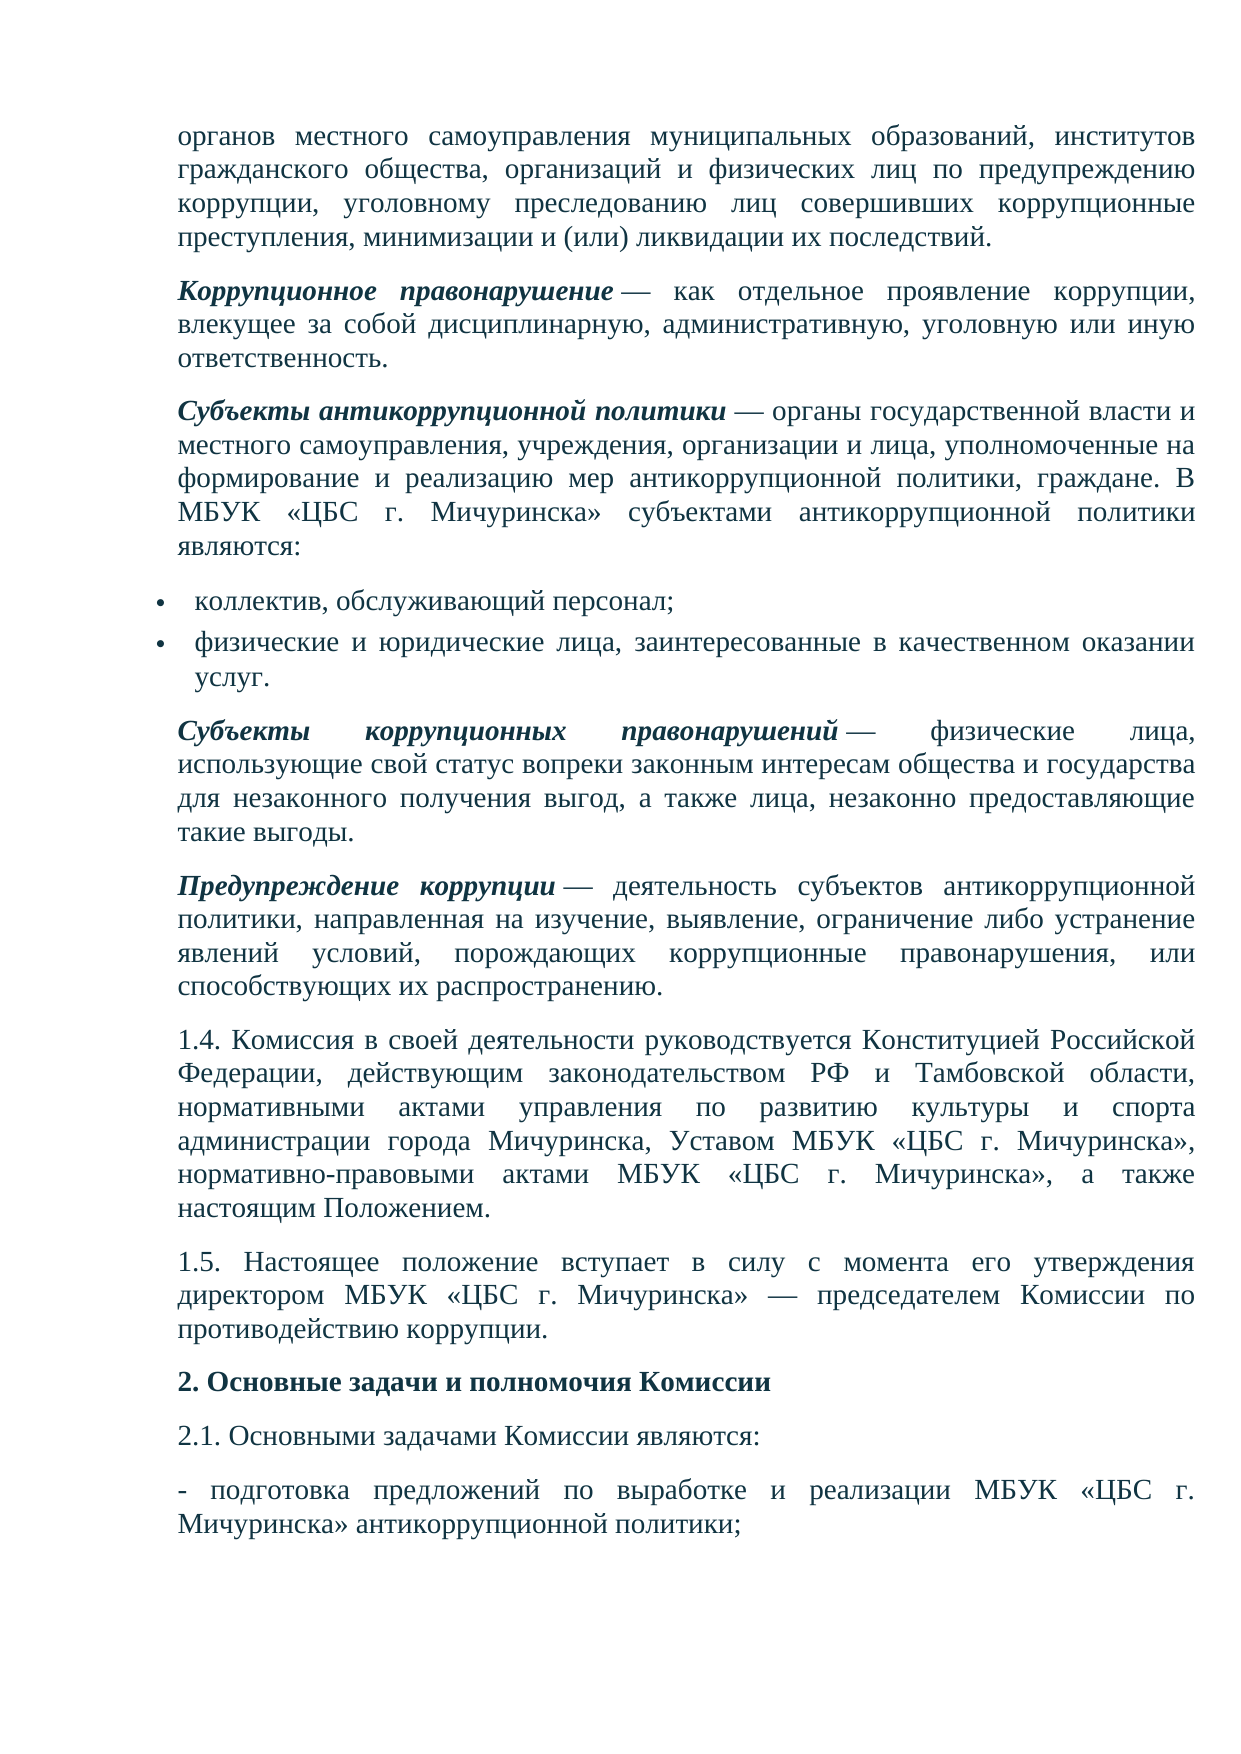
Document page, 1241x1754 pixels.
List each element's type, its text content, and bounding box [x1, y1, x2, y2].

list физические и юридические лица, заинтересованные в качественном оказании услуг. [157, 622, 1196, 693]
text Субъекты антикоррупционной политики — органы государственной власти и местного самоуправления, учреждения, организации и лица, уполномоченные на формирование и реализацию мер антикоррупционной политики, граждане. В МБУК «ЦБС г. Мичуринска» субъектами антикоррупционной политики являются: [177, 393, 1196, 561]
text 2. Основные задачи и полномочия Комиссии [177, 1364, 1196, 1398]
text Коррупционное правонарушение — как отдельное проявление коррупции, влекущее за собой дисциплинарную, административную, уголовную или иную ответственность. [177, 273, 1196, 373]
text 2.1. Основными задачами Комиссии являются: [177, 1418, 1196, 1452]
list коллектив, обслуживающий персонал; [157, 582, 1196, 617]
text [177, 118, 1196, 252]
text 1.5. Настоящее положение вступает в силу с момента его утверждения директором МБУК «ЦБС г. Мичуринска» — председателем Комиссии по противодействию коррупции. [177, 1244, 1196, 1344]
text - подготовка предложений по выработке и реализации МБУК «ЦБС г. Мичуринска» антикоррупционной политики; [177, 1472, 1196, 1539]
text 1.4. Комиссия в своей деятельности руководствуется Конституцией Российской Федерации, действующим законодательством РФ и Тамбовской области, нормативными актами управления по развитию культуры и спорта администрации города Мичуринска, Уставом МБУК «ЦБС г. Мичуринска», нормативно-правовыми актами МБУК «ЦБС г. Мичуринска», а также настоящим Положением. [177, 1022, 1196, 1223]
text Предупреждение коррупции — деятельность субъектов антикоррупционной политики, направленная на изучение, выявление, ограничение либо устранение явлений условий, порождающих коррупционные правонарушения, или способствующих их распространению. [177, 868, 1196, 1002]
text Субъекты коррупционных правонарушений — физические лица, использующие свой статус вопреки законным интересам общества и государства для незаконного получения выгод, а также лица, незаконно предоставляющие такие выгоды. [177, 713, 1196, 847]
